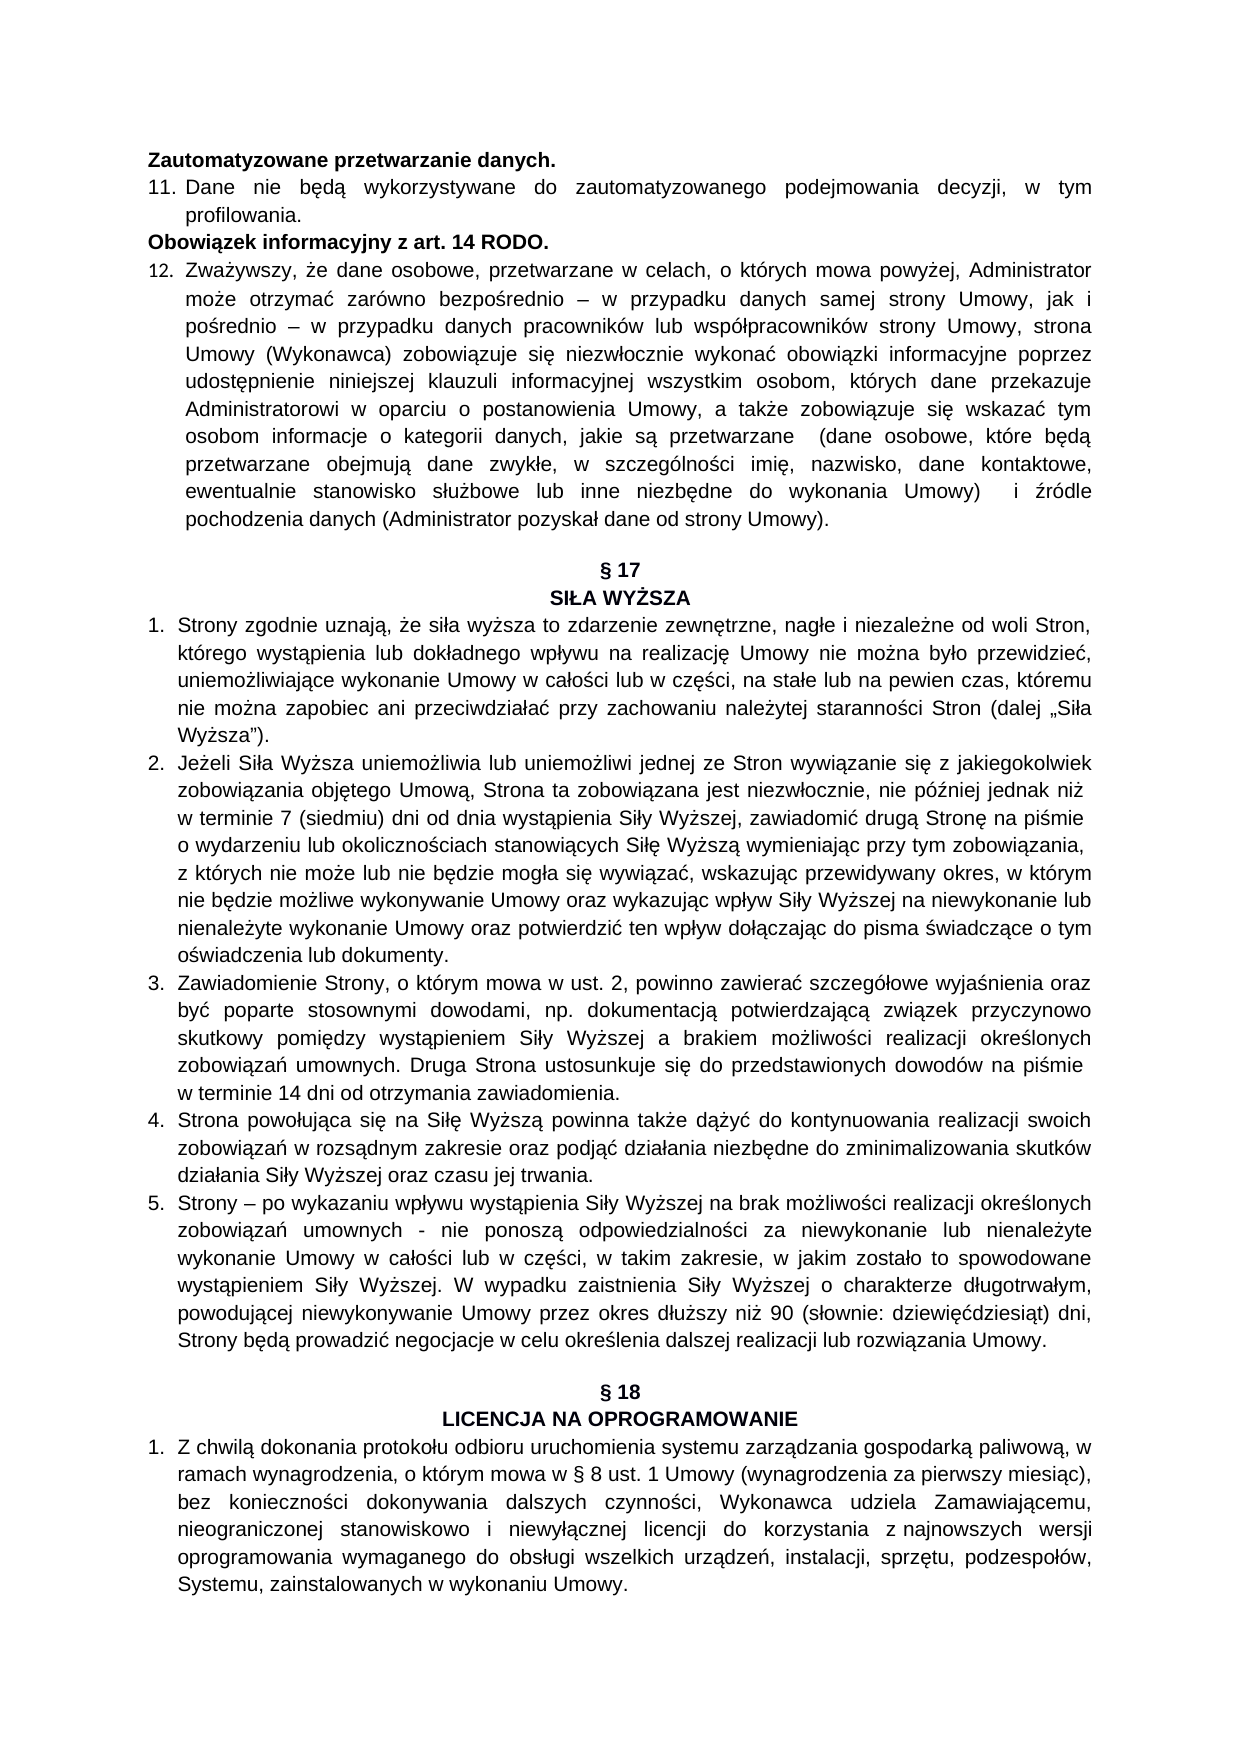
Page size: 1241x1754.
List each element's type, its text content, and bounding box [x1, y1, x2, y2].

list Zważywszy, że dane osobowe, przetwarzane w celach, o których mowa powyżej, Administrator może otrzymać zarówno bezpośrednio – w przypadku danych samej strony Umowy, jak i pośrednio – w przypadku danych pracowników lub współpracowników strony Umowy, strona Umowy (Wykonawca) zobowiązuje się niezwłocznie wykonać obowiązki informacyjne poprzez udostępnienie niniejszej klauzuli informacyjnej wszystkim osobom, których dane przekazuje Administratorowi w oparciu o postanowienia Umowy, a także zobowiązuje się wskazać tym osobom informacje o kategorii danych, jakie są przetwarzane (dane osobowe, które będą przetwarzane obejmują dane zwykłe, w szczególności imię, nazwisko, dane kontaktowe, ewentualnie stanowisko służbowe lub inne niezbędne do wykonania Umowy) i źródle pochodzenia danych (Administrator pozyskał dane od strony Umowy). [148, 258, 1093, 531]
list Jeżeli Siła Wyższa uniemożliwia lub uniemożliwi jednej ze Stron wywiązanie się z jakiegokolwiek zobowiązania objętego Umową, Strona ta zobowiązana jest niezwłocznie, nie później jednak niż w terminie 7 (siedmiu) dni od dnia wystąpienia Siły Wyższej, zawiadomić drugą Stronę na piśmie o wydarzeniu lub okolicznościach stanowiących Siłę Wyższą wymieniając przy tym zobowiązania, z których nie może lub nie będzie mogła się wywiązać, wskazując przewidywany okres, w którym nie będzie możliwe wykonywanie Umowy oraz wykazując wpływ Siły Wyższej na niewykonanie lub nienależyte wykonanie Umowy oraz potwierdzić ten wpływ dołączając do pisma świadczące o tym oświadczenia lub dokumenty. [148, 751, 1093, 967]
subtitle § 18 [148, 1379, 1093, 1403]
list Strona powołująca się na Siłę Wyższą powinna także dążyć do kontynuowania realizacji swoich zobowiązań w rozsądnym zakresie oraz podjąć działania niezbędne do zminimalizowania skutków działania Siły Wyższej oraz czasu jej trwania. [148, 1108, 1093, 1187]
list Zawiadomienie Strony, o którym mowa w ust. 2, powinno zawierać szczegółowe wyjaśnienia oraz być poparte stosownymi dowodami, np. dokumentacją potwierdzającą związek przyczynowo skutkowy pomiędzy wystąpieniem Siły Wyższej a brakiem możliwości realizacji określonych zobowiązań umownych. Druga Strona ustosunkuje się do przedstawionych dowodów na piśmie w terminie 14 dni od otrzymania zawiadomienia. [148, 971, 1093, 1104]
list Strony zgodnie uznają, że siła wyższa to zdarzenie zewnętrzne, nagłe i niezależne od woli Stron, którego wystąpienia lub dokładnego wpływu na realizację Umowy nie można było przewidzieć, uniemożliwiające wykonanie Umowy w całości lub w części, na stałe lub na pewien czas, któremu nie można zapobiec ani przeciwdziałać przy zachowaniu należytej staranności Stron (dalej „Siła Wyższa”). [148, 613, 1093, 747]
subtitle LICENCJA NA OPROGRAMOWANIE [148, 1407, 1093, 1431]
subtitle § 17 [148, 558, 1093, 582]
text Zautomatyzowane przetwarzanie danych. [148, 148, 1093, 172]
subtitle SIŁA WYŻSZA [148, 586, 1093, 609]
list Z chwilą dokonania protokołu odbioru uruchomienia systemu zarządzania gospodarką paliwową, w ramach wynagrodzenia, o którym mowa w § 8 ust. 1 Umowy (wynagrodzenia za pierwszy miesiąc), bez konieczności dokonywania dalszych czynności, Wykonawca udziela Zamawiającemu, nieograniczonej stanowiskowo i niewyłącznej licencji do korzystania z najnowszych wersji oprogramowania wymaganego do obsługi wszelkich urządzeń, instalacji, sprzętu, podzespołów, Systemu, zainstalowanych w wykonaniu Umowy. [148, 1434, 1093, 1596]
list Dane nie będą wykorzystywane do zautomatyzowanego podejmowania decyzji, w tym profilowania. [148, 175, 1093, 227]
text Obowiązek informacyjny z art. 14 RODO. [148, 230, 1093, 254]
list Strony – po wykazaniu wpływu wystąpienia Siły Wyższej na brak możliwości realizacji określonych zobowiązań umownych - nie ponoszą odpowiedzialności za niewykonanie lub nienależyte wykonanie Umowy w całości lub w części, w takim zakresie, w jakim zostało to spowodowane wystąpieniem Siły Wyższej. W wypadku zaistnienia Siły Wyższej o charakterze długotrwałym, powodującej niewykonywanie Umowy przez okres dłuższy niż 90 (słownie: dziewięćdziesiąt) dni, Strony będą prowadzić negocjacje w celu określenia dalszej realizacji lub rozwiązania Umowy. [148, 1191, 1093, 1352]
